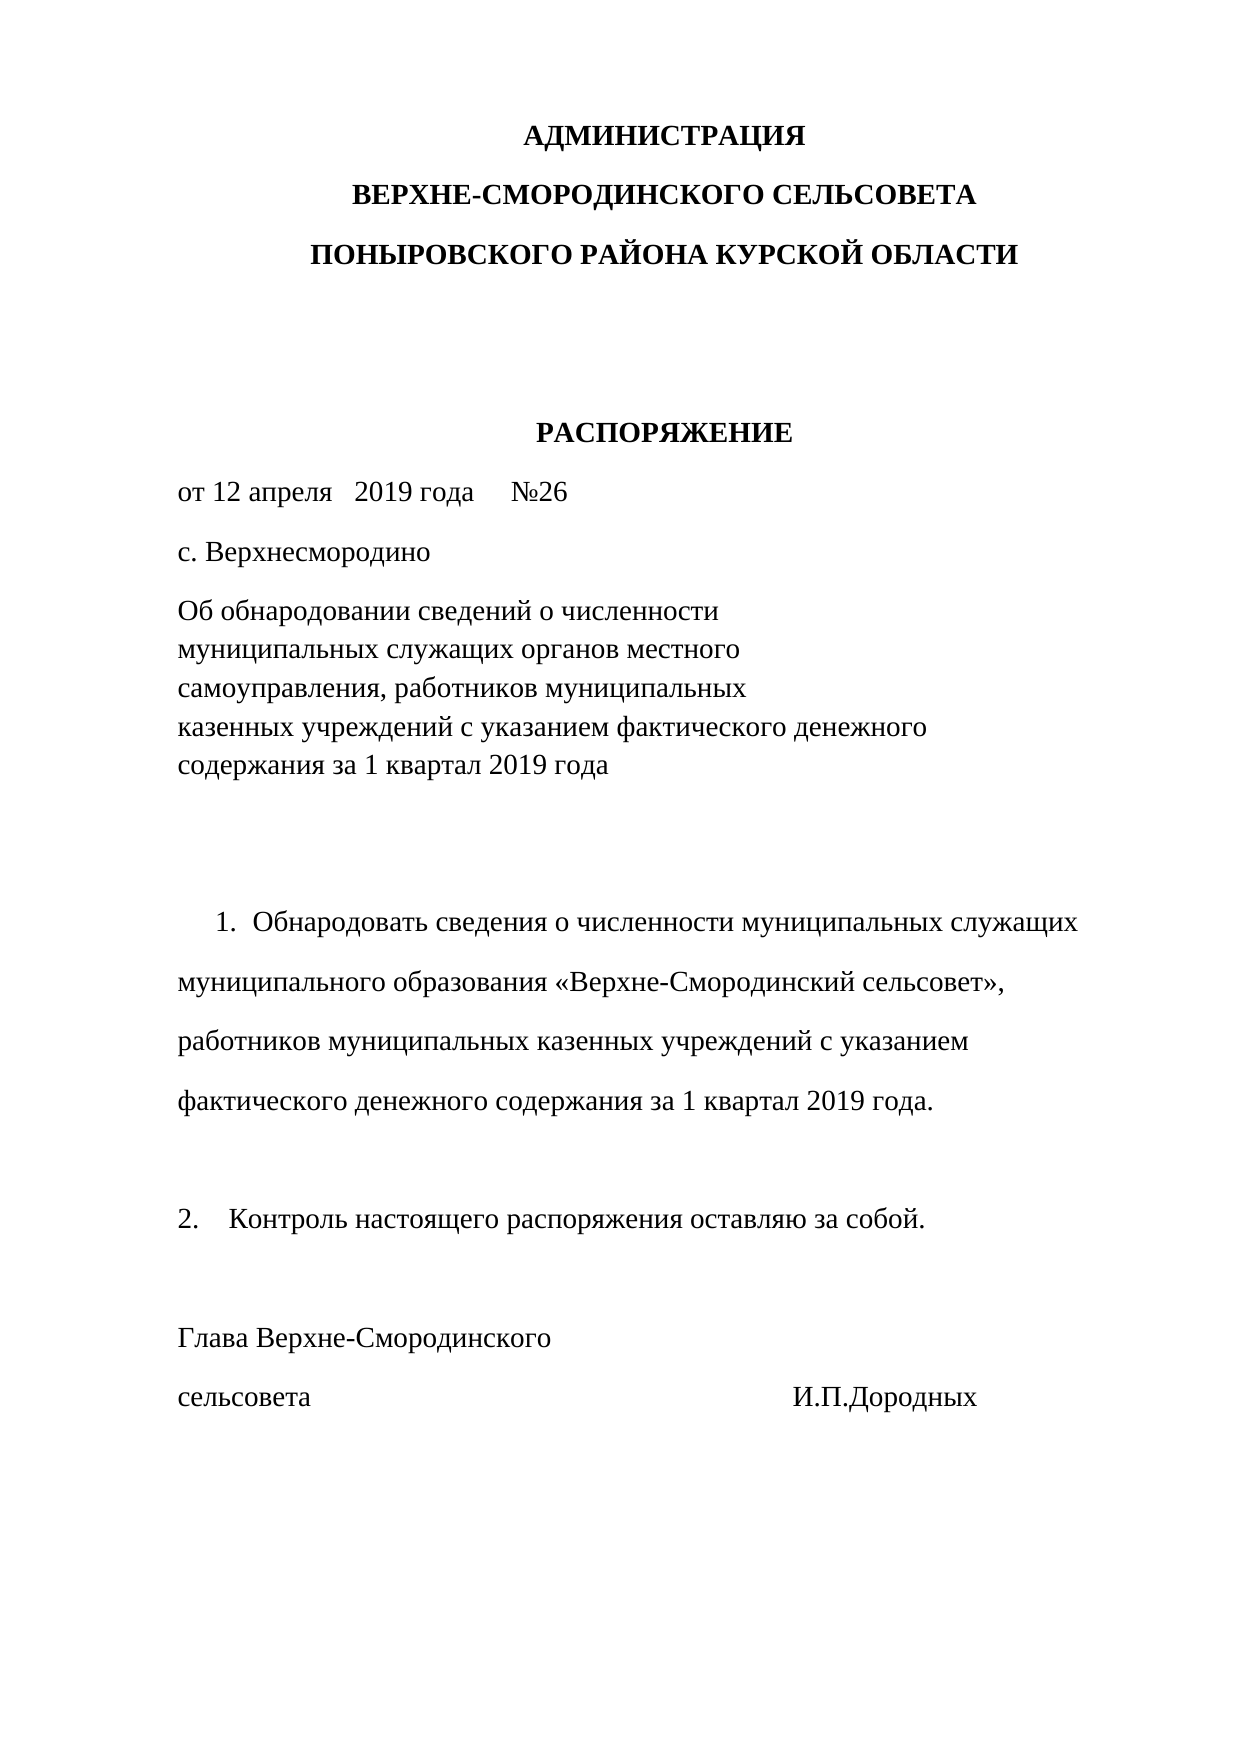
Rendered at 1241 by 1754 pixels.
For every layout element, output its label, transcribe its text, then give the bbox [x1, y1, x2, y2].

text с. Верхнесмородино [177, 534, 1152, 567]
text фактического денежного содержания за 1 квартал 2019 года. [177, 1083, 1152, 1116]
text от 12 апреля 2019 года №26 [177, 474, 1152, 508]
text содержания за 1 квартал 2019 года [177, 747, 1152, 781]
text муниципальных служащих органов местного [177, 632, 1152, 665]
text муниципального образования «Верхне-Смородинский сельсовет», [177, 964, 1152, 997]
text работников муниципальных казенных учреждений с указанием [177, 1023, 1152, 1057]
text 2. Контроль настоящего распоряжения оставляю за собой. [177, 1201, 1152, 1235]
text Об обнародовании сведений о численности [177, 593, 1152, 627]
text самоуправления, работников муниципальных [177, 670, 1152, 704]
text казенных учреждений с указанием фактического денежного [177, 709, 1152, 742]
list Обнародовать сведения о численности муниципальных служащих [215, 904, 1152, 938]
text РАСПОРЯЖЕНИЕ [177, 415, 1152, 448]
text АДМИНИСТРАЦИЯ [177, 118, 1152, 152]
text Глава Верхне-Смородинского [177, 1320, 1152, 1354]
text ПОНЫРОВСКОГО РАЙОНА КУРСКОЙ ОБЛАСТИ [177, 237, 1152, 270]
text ВЕРХНЕ-СМОРОДИНСКОГО СЕЛЬСОВЕТА [177, 177, 1152, 211]
text сельсовета И.П.Дородных [177, 1379, 1152, 1413]
